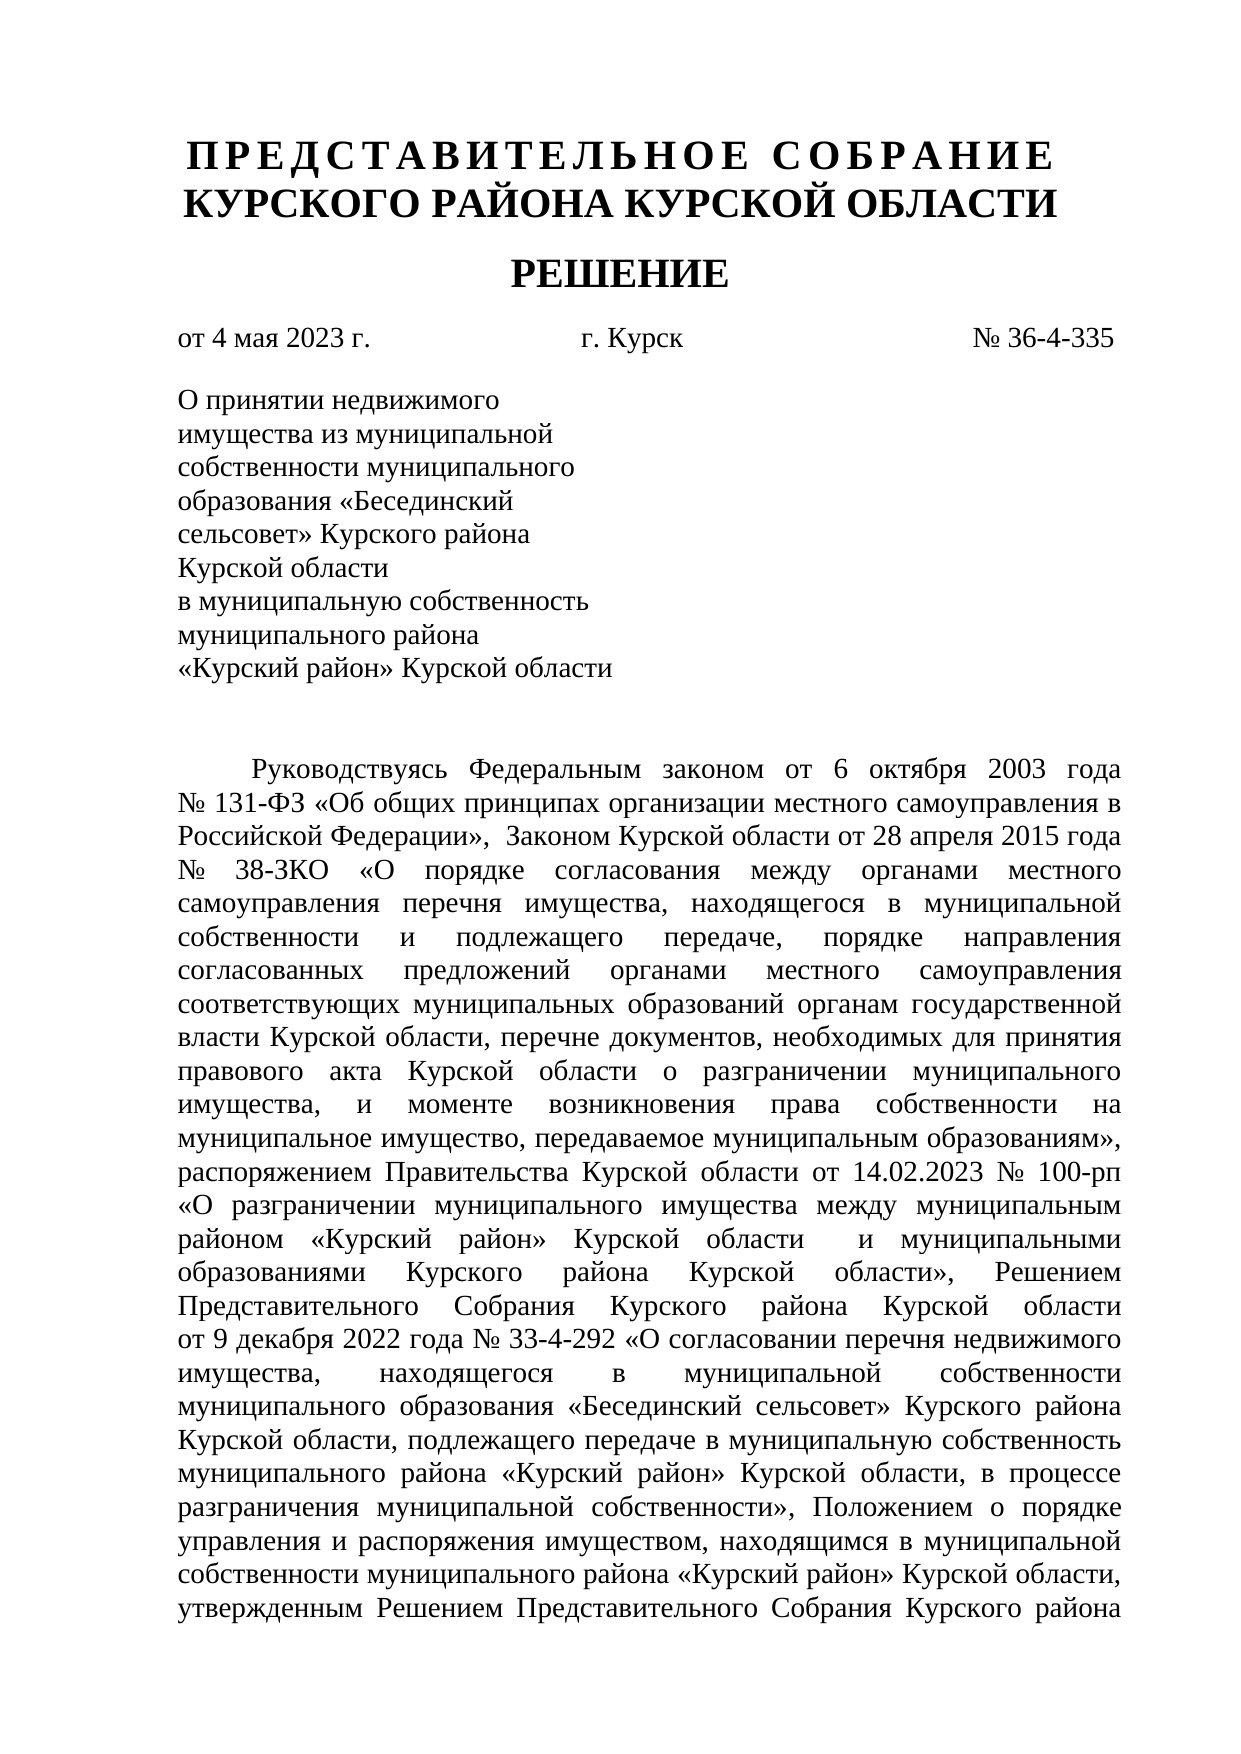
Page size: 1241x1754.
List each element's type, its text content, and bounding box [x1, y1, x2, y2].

text КУРСКОГО РАЙОНА КУРСКОЙ ОБЛАСТИ [118, 178, 1122, 226]
text О принятии недвижимого имущества из муниципальной собственности муниципального образования «Бесединский сельсовет» Курского района Курской области [177, 382, 620, 583]
text ПРЕДСТАВИТЕЛЬНОЕ СОБРАНИЕ [118, 131, 1122, 178]
text от 4 мая 2023 г. г. Курск № 36-4-335 [177, 320, 1122, 353]
text РЕШЕНИЕ [118, 248, 1122, 296]
text «Курский район» Курской области [177, 651, 620, 684]
text в муниципальную собственность муниципального района [177, 583, 620, 651]
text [177, 1321, 1122, 1623]
